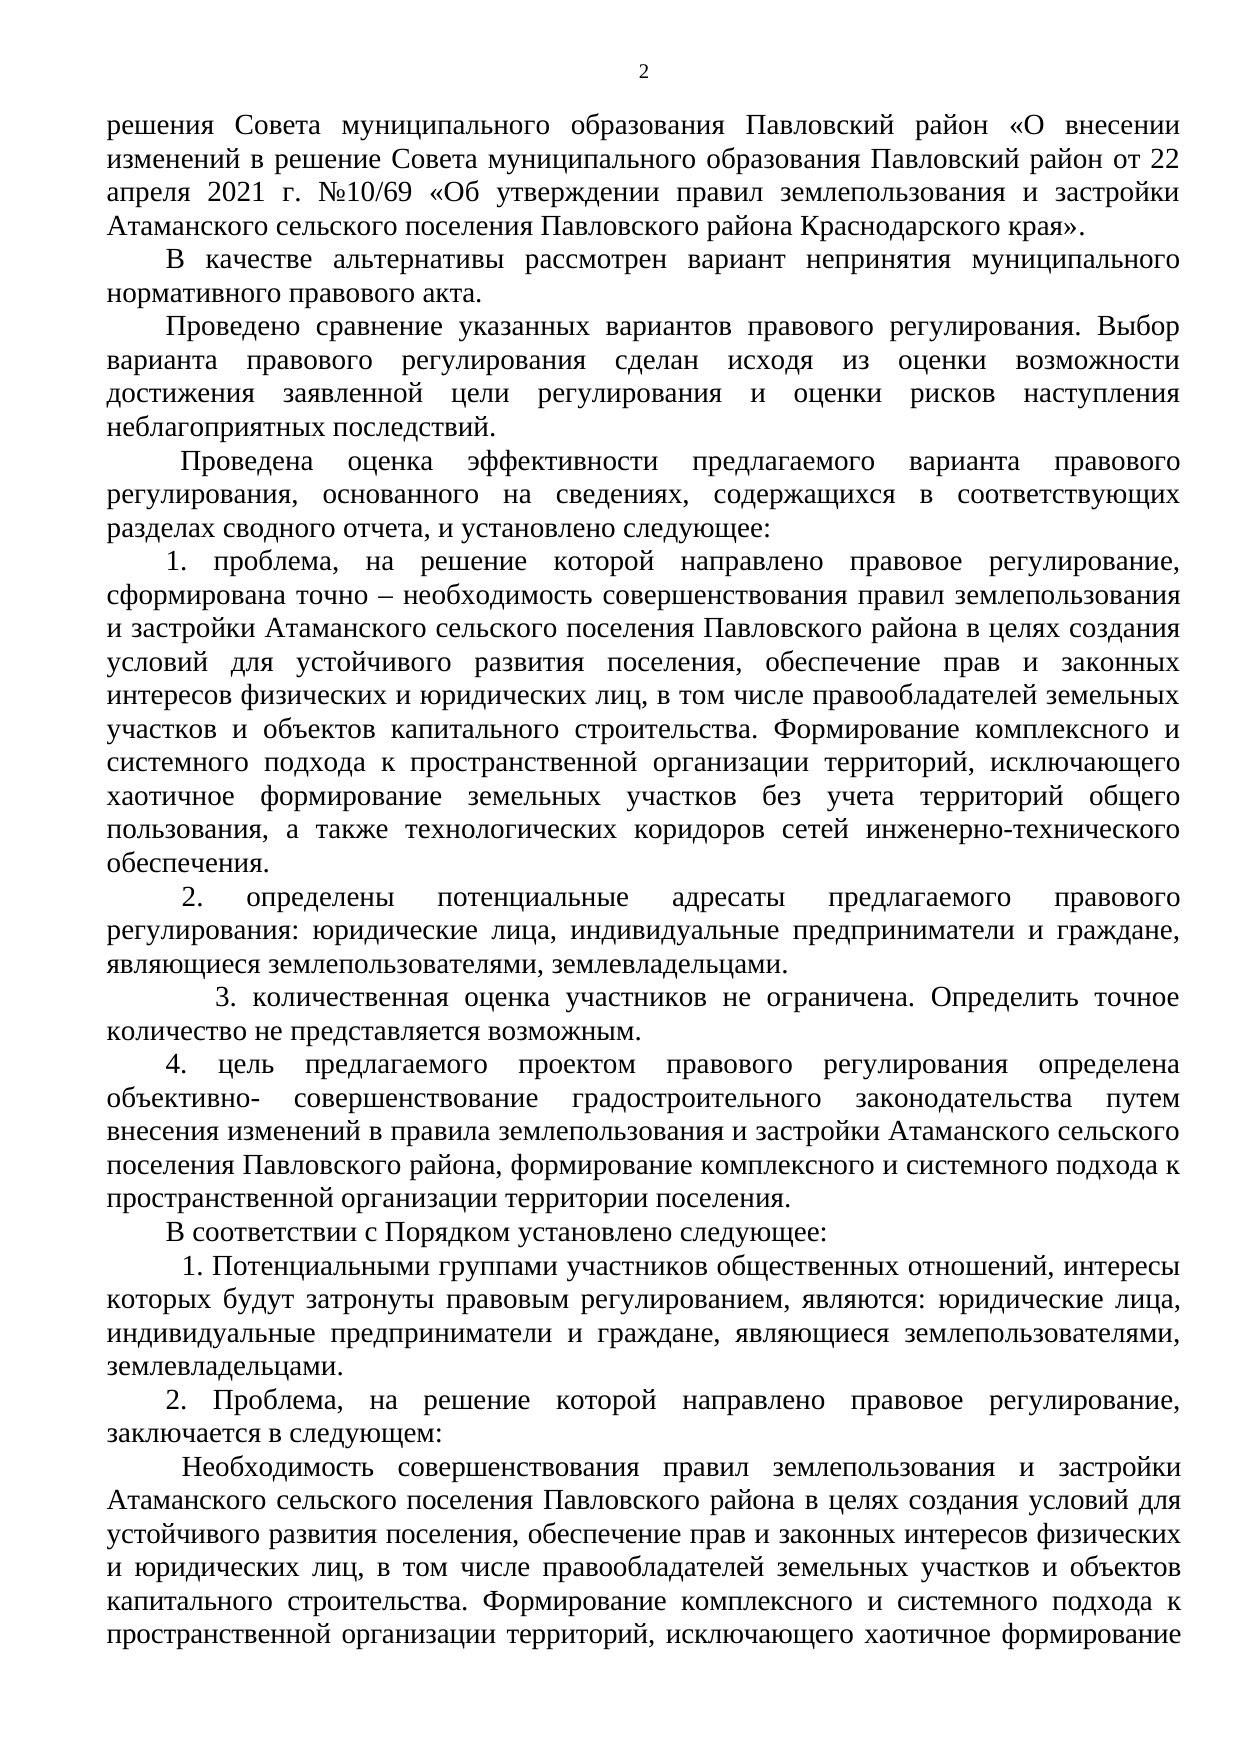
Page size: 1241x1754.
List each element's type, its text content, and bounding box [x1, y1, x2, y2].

text Проведена оценка эффективности предлагаемого варианта правового регулирования, основанного на сведениях, содержащихся в соответствующих разделах сводного отчета, и установлено следующее: [106, 443, 1181, 543]
text 2. Проблема, на решение которой направлено правовое регулирование, заключается в следующем: [106, 1382, 1181, 1449]
text 1. Потенциальными группами участников общественных отношений, интересы которых будут затронуты правовым регулированием, являются: юридические лица, индивидуальные предприниматели и граждане, являющиеся землепользователями, землевладельцами. [106, 1248, 1181, 1382]
text 4. цель предлагаемого проектом правового регулирования определена объективно- совершенствование градостроительного законодательства путем внесения изменений в правила землепользования и застройки Атаманского сельского поселения Павловского района, формирование комплексного и системного подхода к пространственной организации территории поселения. [106, 1046, 1181, 1214]
text 3. количественная оценка участников не ограничена. Определить точное количество не представляется возможным. [106, 979, 1181, 1046]
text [106, 107, 1181, 241]
text 1. проблема, на решение которой направлено правовое регулирование, сформирована точно – необходимость совершенствования правил землепользования и застройки Атаманского сельского поселения Павловского района в целях создания условий для устойчивого развития поселения, обеспечение прав и законных интересов физических и юридических лиц, в том числе правообладателей земельных участков и объектов капитального строительства. Формирование комплексного и системного подхода к пространственной организации территорий, исключающего хаотичное формирование земельных участков без учета территорий общего пользования, а также технологических коридоров сетей инженерно-технического обеспечения. [106, 543, 1181, 879]
text 2. определены потенциальные адресаты предлагаемого правового регулирования: юридические лица, индивидуальные предприниматели и граждане, являющиеся землепользователями, землевладельцами. [106, 879, 1181, 979]
text В качестве альтернативы рассмотрен вариант непринятия муниципального нормативного правового акта. [106, 241, 1181, 308]
text Проведено сравнение указанных вариантов правового регулирования. Выбор варианта правового регулирования сделан исходя из оценки возможности достижения заявленной цели регулирования и оценки рисков наступления неблагоприятных последствий. [106, 308, 1181, 443]
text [106, 1449, 1181, 1650]
text В соответствии с Порядком установлено следующее: [106, 1214, 1181, 1248]
